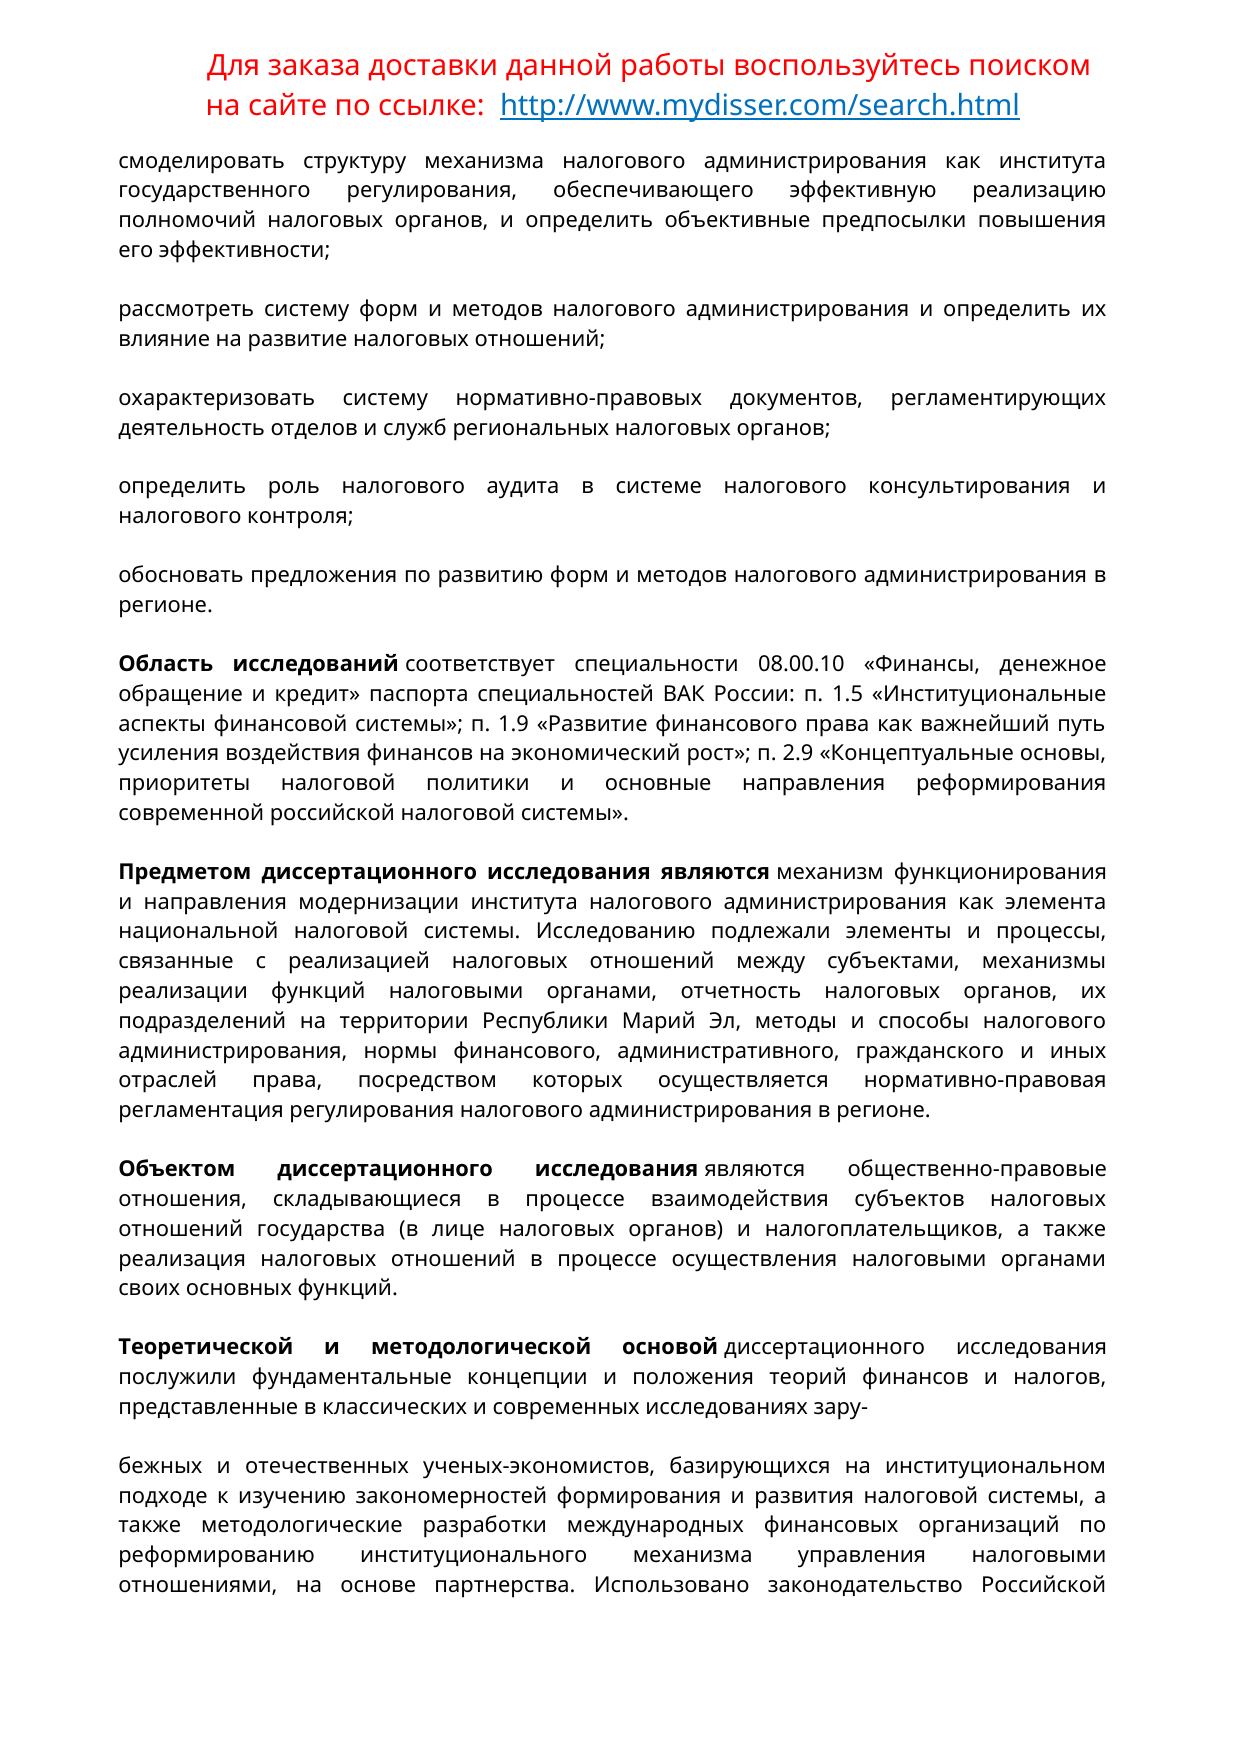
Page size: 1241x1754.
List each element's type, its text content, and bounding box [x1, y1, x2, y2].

text Объектом диссертационного исследования являются общественно-правовые отношения, складывающиеся в процессе взаимодействия субъектов налоговых отношений государства (в лице налоговых органов) и налогоплательщиков, а также реализация налоговых отношений в процессе осуществления налоговыми органами своих основных функций. [118, 1153, 1107, 1302]
text охарактеризовать систему нормативно-правовых документов, регламентирующих деятельность отделов и служб региональных налоговых органов; [118, 382, 1107, 441]
text Предметом диссертационного исследования являются механизм функционирования и направления модернизации института налогового администрирования как элемента национальной налоговой системы. Исследованию подлежали элементы и процессы, связанные с реализацией налоговых отношений между субъектами, механизмы реализации функций налоговыми органами, отчетность налоговых органов, их подразделений на территории Республики Марий Эл, методы и способы налогового администрирования, нормы финансового, административного, гражданского и иных отраслей права, посредством которых осуществляется нормативно-правовая регламентация регулирования налогового администрирования в регионе. [118, 856, 1107, 1124]
text смоделировать структуру механизма налогового администрирования как института государственного регулирования, обеспечивающего эффективную реализацию полномочий налоговых органов, и определить объективные предпосылки повышения его эффективности; [118, 144, 1107, 264]
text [118, 1450, 1107, 1599]
text Область исследований соответствует специальности 08.00.10 «Финансы, денежное обращение и кредит» паспорта специальностей ВАК России: п. 1.5 «Институциональные аспекты финансовой системы»; п. 1.9 «Развитие финансового права как важнейший путь усиления воздействия финансов на экономический рост»; п. 2.9 «Концептуальные основы, приоритеты налоговой политики и основные направления реформирования современной российской налоговой системы». [118, 648, 1107, 827]
text рассмотреть систему форм и методов налогового администрирования и определить их влияние на развитие налоговых отношений; [118, 293, 1107, 352]
text Теоретической и методологической основой диссертационного исследования послужили фундаментальные концепции и положения теорий финансов и налогов, представленные в классических и современных исследованиях зару- [118, 1331, 1107, 1421]
text определить роль налогового аудита в системе налогового консультирования и налогового контроля; [118, 470, 1107, 530]
text обосновать предложения по развитию форм и методов налогового администрирования в регионе. [118, 559, 1107, 619]
